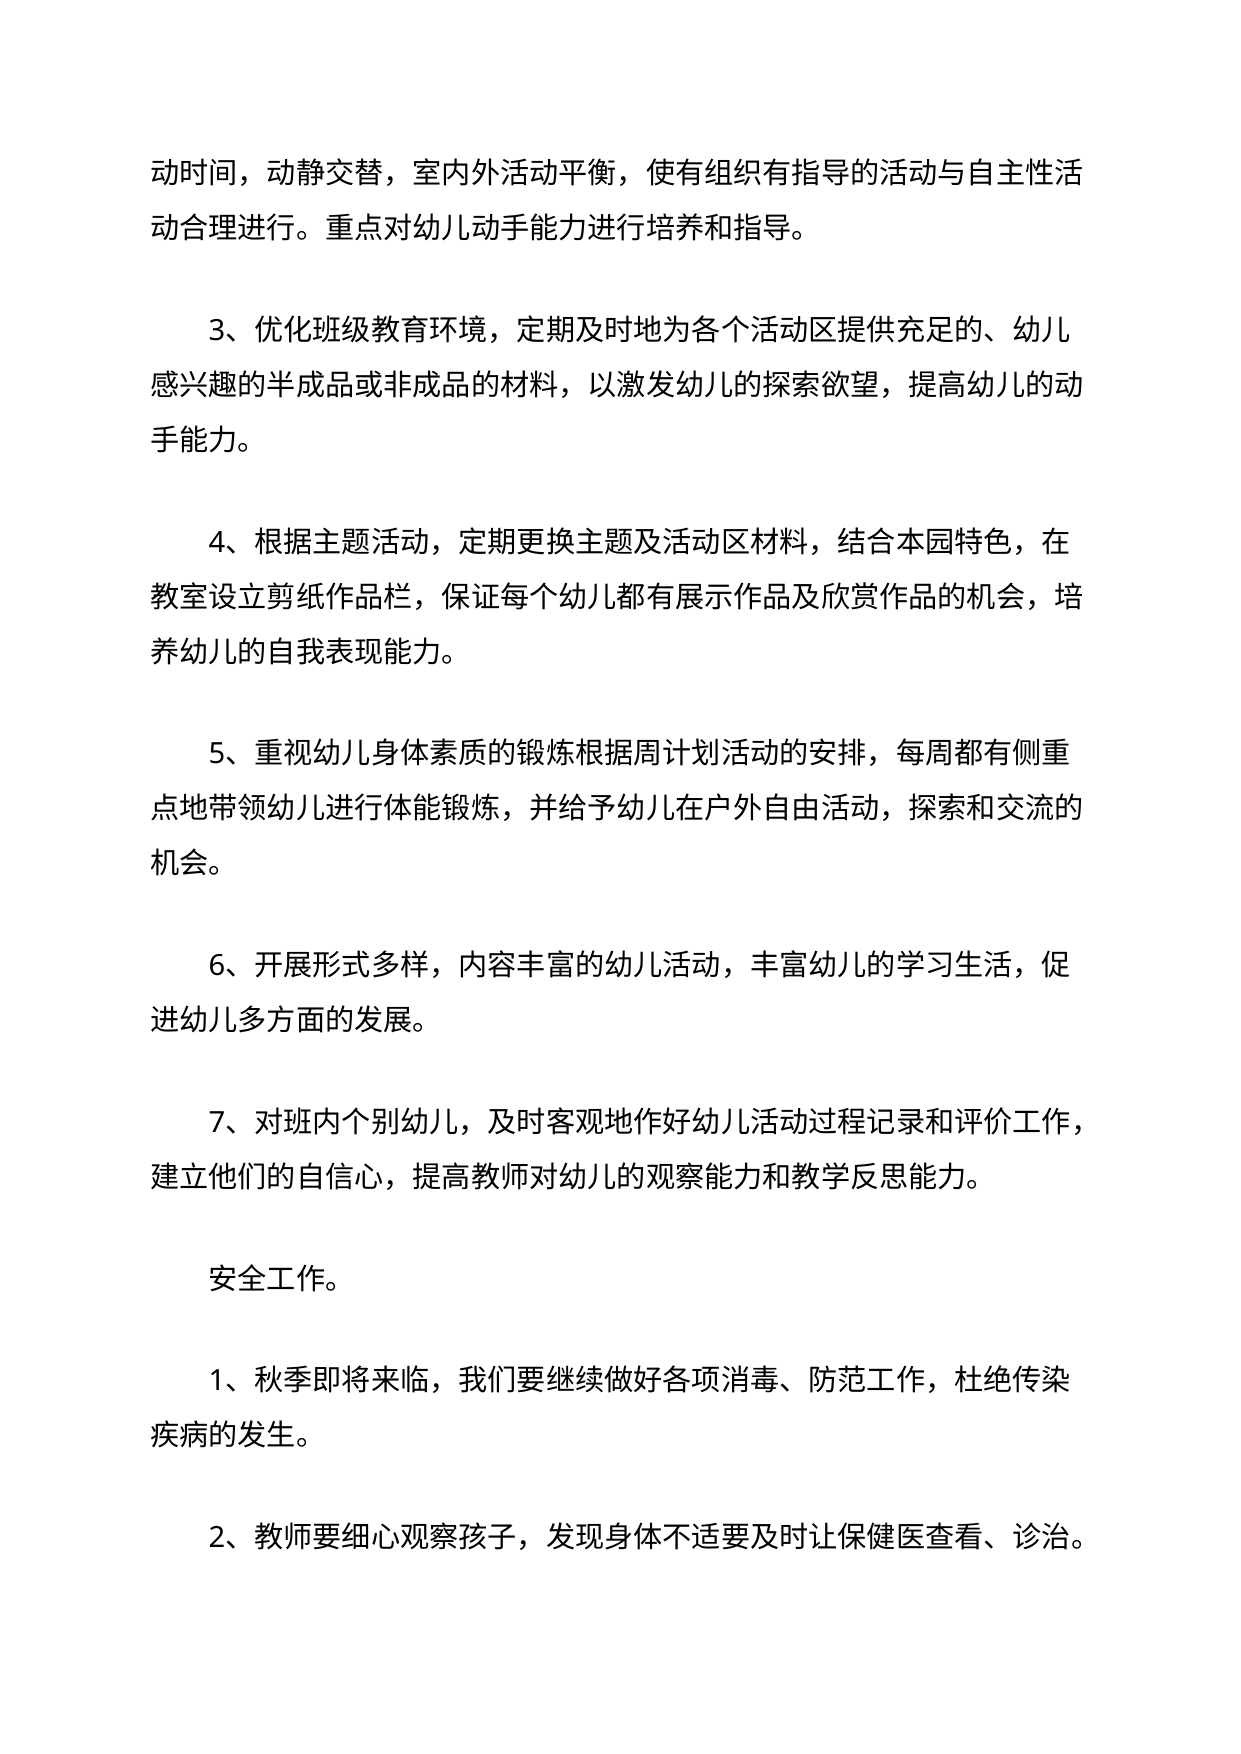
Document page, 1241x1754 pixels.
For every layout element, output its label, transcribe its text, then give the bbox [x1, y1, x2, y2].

text 1、秋季即将来临，我们要继续做好各项消毒、防范工作，杜绝传染疾病的发生。 [150, 1357, 1090, 1454]
text 3、优化班级教育环境，定期及时地为各个活动区提供充足的、幼儿感兴趣的半成品或非成品的材料，以激发幼儿的探索欲望，提高幼儿的动手能力。 [150, 307, 1090, 459]
text 4、根据主题活动，定期更换主题及活动区材料，结合本园特色，在教室设立剪纸作品栏，保证每个幼儿都有展示作品及欣赏作品的机会，培养幼儿的自我表现能力。 [150, 518, 1090, 671]
text 安全工作。 [150, 1255, 1090, 1297]
text 7、对班内个别幼儿，及时客观地作好幼儿活动过程记录和评价工作，建立他们的自信心，提高教师对幼儿的观察能力和教学反思能力。 [150, 1098, 1090, 1196]
text 6、开展形式多样，内容丰富的幼儿活动，丰富幼儿的学习生活，促进幼儿多方面的发展。 [150, 942, 1090, 1039]
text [150, 150, 1090, 247]
text 5、重视幼儿身体素质的锻炼根据周计划活动的安排，每周都有侧重点地带领幼儿进行体能锻炼，并给予幼儿在户外自由活动，探索和交流的机会。 [150, 730, 1090, 882]
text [150, 1514, 1090, 1556]
